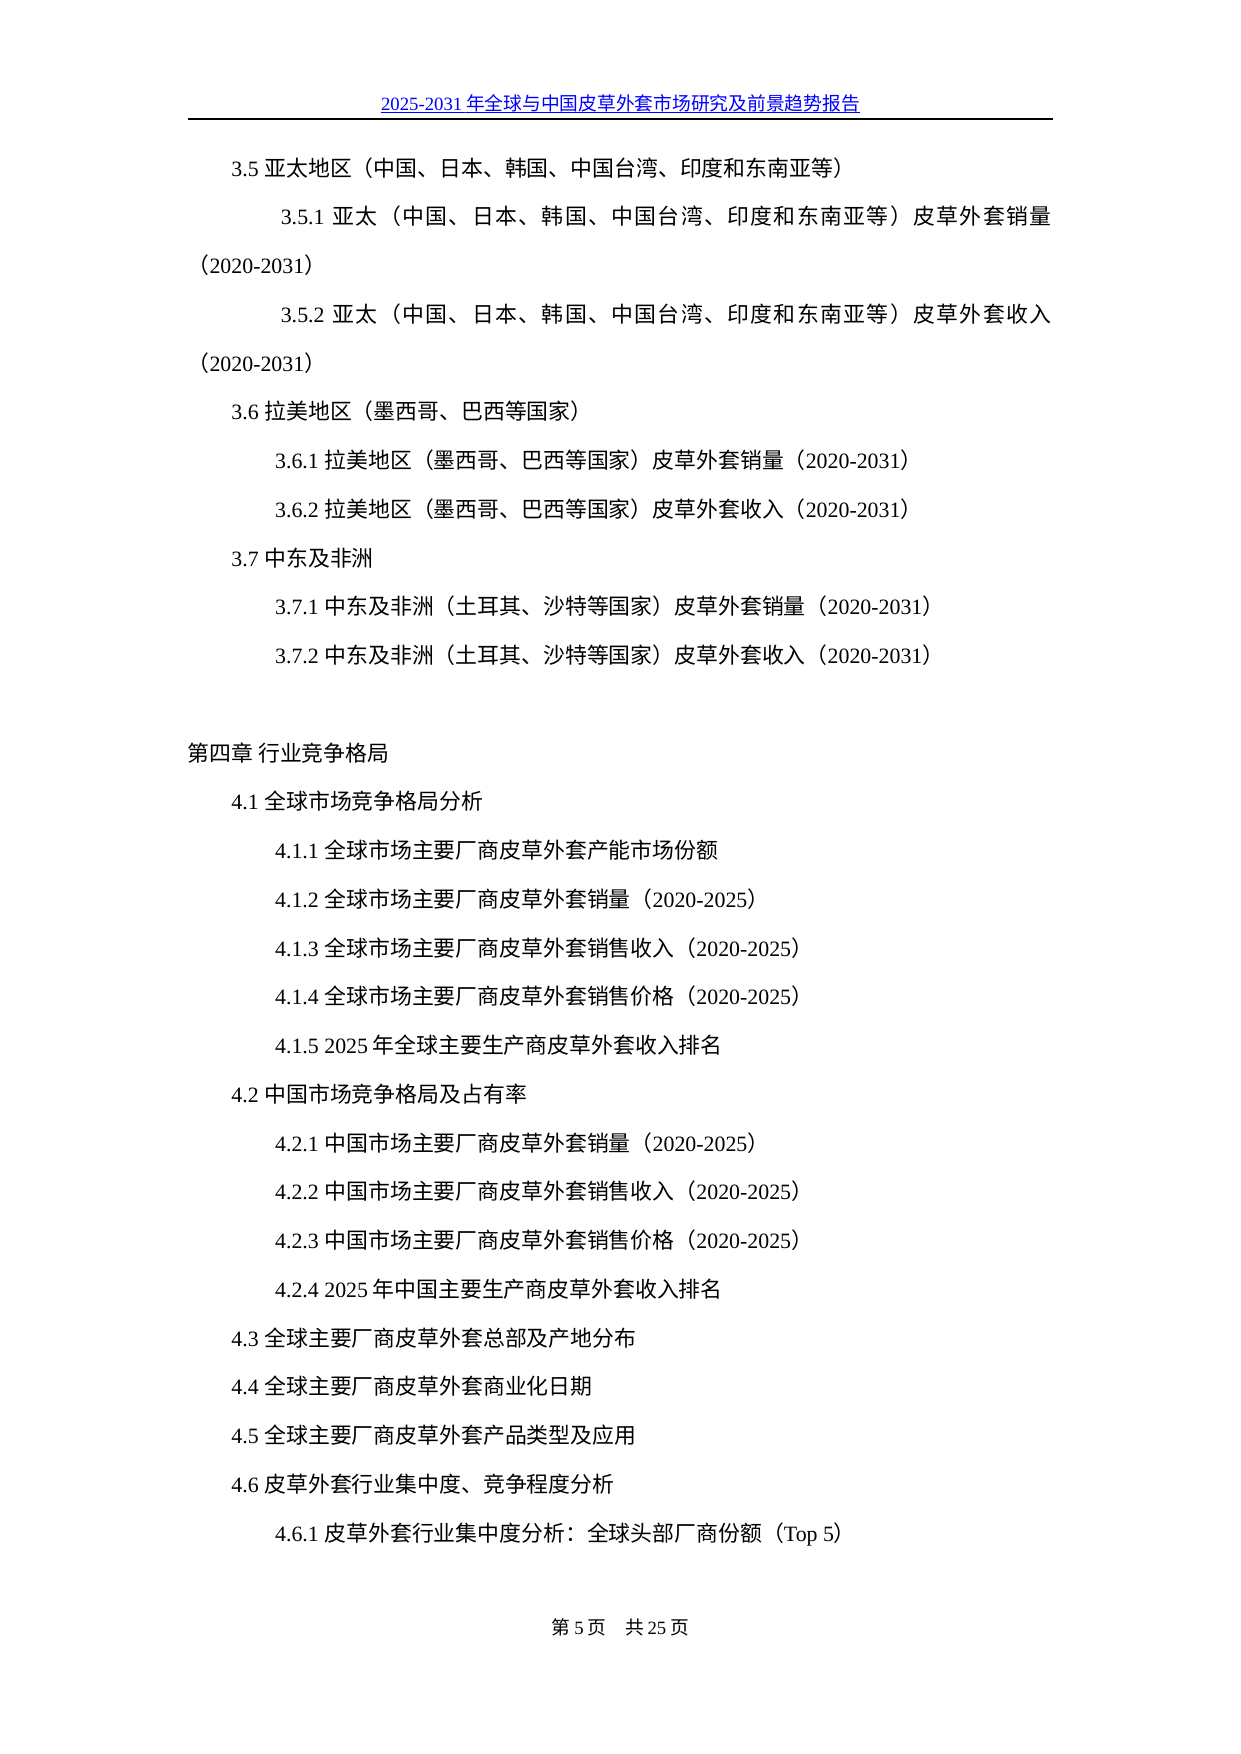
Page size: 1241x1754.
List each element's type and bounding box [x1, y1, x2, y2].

text [187, 150, 1053, 1548]
